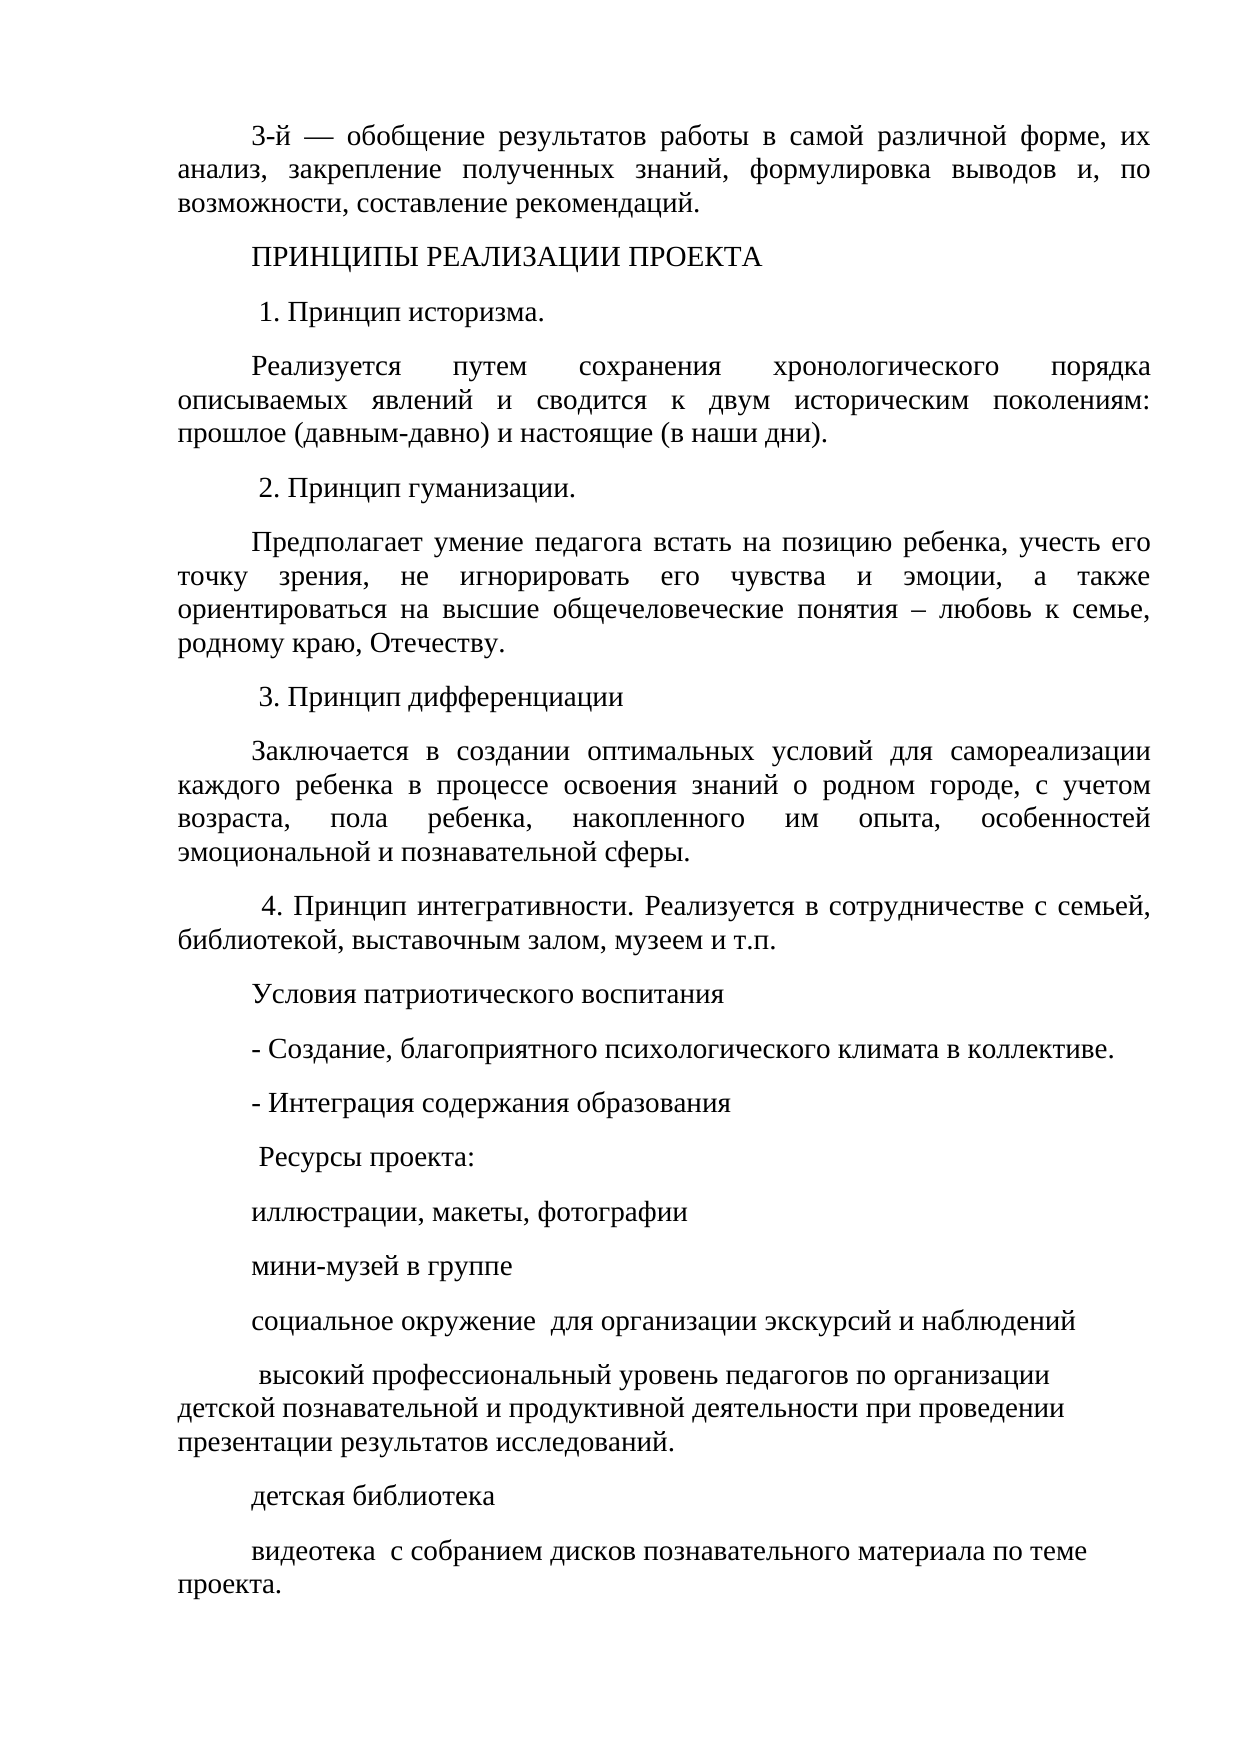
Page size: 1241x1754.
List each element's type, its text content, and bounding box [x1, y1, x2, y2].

text - Интеграция содержания образования [177, 1085, 1152, 1119]
text детская библиотека [177, 1478, 1152, 1512]
text 3. Принцип дифференциации [177, 679, 1152, 713]
text Ресурсы проекта: [177, 1139, 1152, 1173]
text видеотека с собранием дисков познавательного материала по теме проекта. [177, 1533, 1152, 1600]
text Реализуется путем сохранения хронологического порядка описываемых явлений и сводится к двум историческим поколениям: прошлое (давным-давно) и настоящие (в наши дни). [177, 348, 1152, 449]
text Заключается в создании оптимальных условий для самореализации каждого ребенка в процессе освоения знаний о родном городе, с учетом возраста, пола ребенка, накопленного им опыта, особенностей эмоциональной и познавательной сферы. [177, 733, 1152, 868]
text 3-й — обобщение результатов работы в самой различной форме, их анализ, закрепление полученных знаний, формулировка выводов и, по возможности, составление рекомендаций. [177, 118, 1152, 219]
text иллюстрации, макеты, фотографии [177, 1194, 1152, 1227]
text Условия патриотического воспитания [177, 976, 1152, 1010]
text 4. Принцип интегративности. Реализуется в сотрудничестве с семьей, библиотекой, выставочным залом, музеем и т.п. [177, 888, 1152, 956]
text 1. Принцип историзма. [177, 294, 1152, 327]
text высокий профессиональный уровень педагогов по организации детской познавательной и продуктивной деятельности при проведении презентации результатов исследований. [177, 1357, 1152, 1458]
text мини-музей в группе [177, 1248, 1152, 1282]
text - Создание, благоприятного психологического климата в коллективе. [177, 1031, 1152, 1064]
text социальное окружение для организации экскурсий и наблюдений [177, 1303, 1152, 1336]
text ПРИНЦИПЫ РЕАЛИЗАЦИИ ПРОЕКТА [177, 239, 1152, 273]
text Предполагает умение педагога встать на позицию ребенка, учесть его точку зрения, не игнорировать его чувства и эмоции, а также ориентироваться на высшие общечеловеческие понятия – любовь к семье, родному краю, Отечеству. [177, 524, 1152, 658]
text 2. Принцип гуманизации. [177, 470, 1152, 503]
